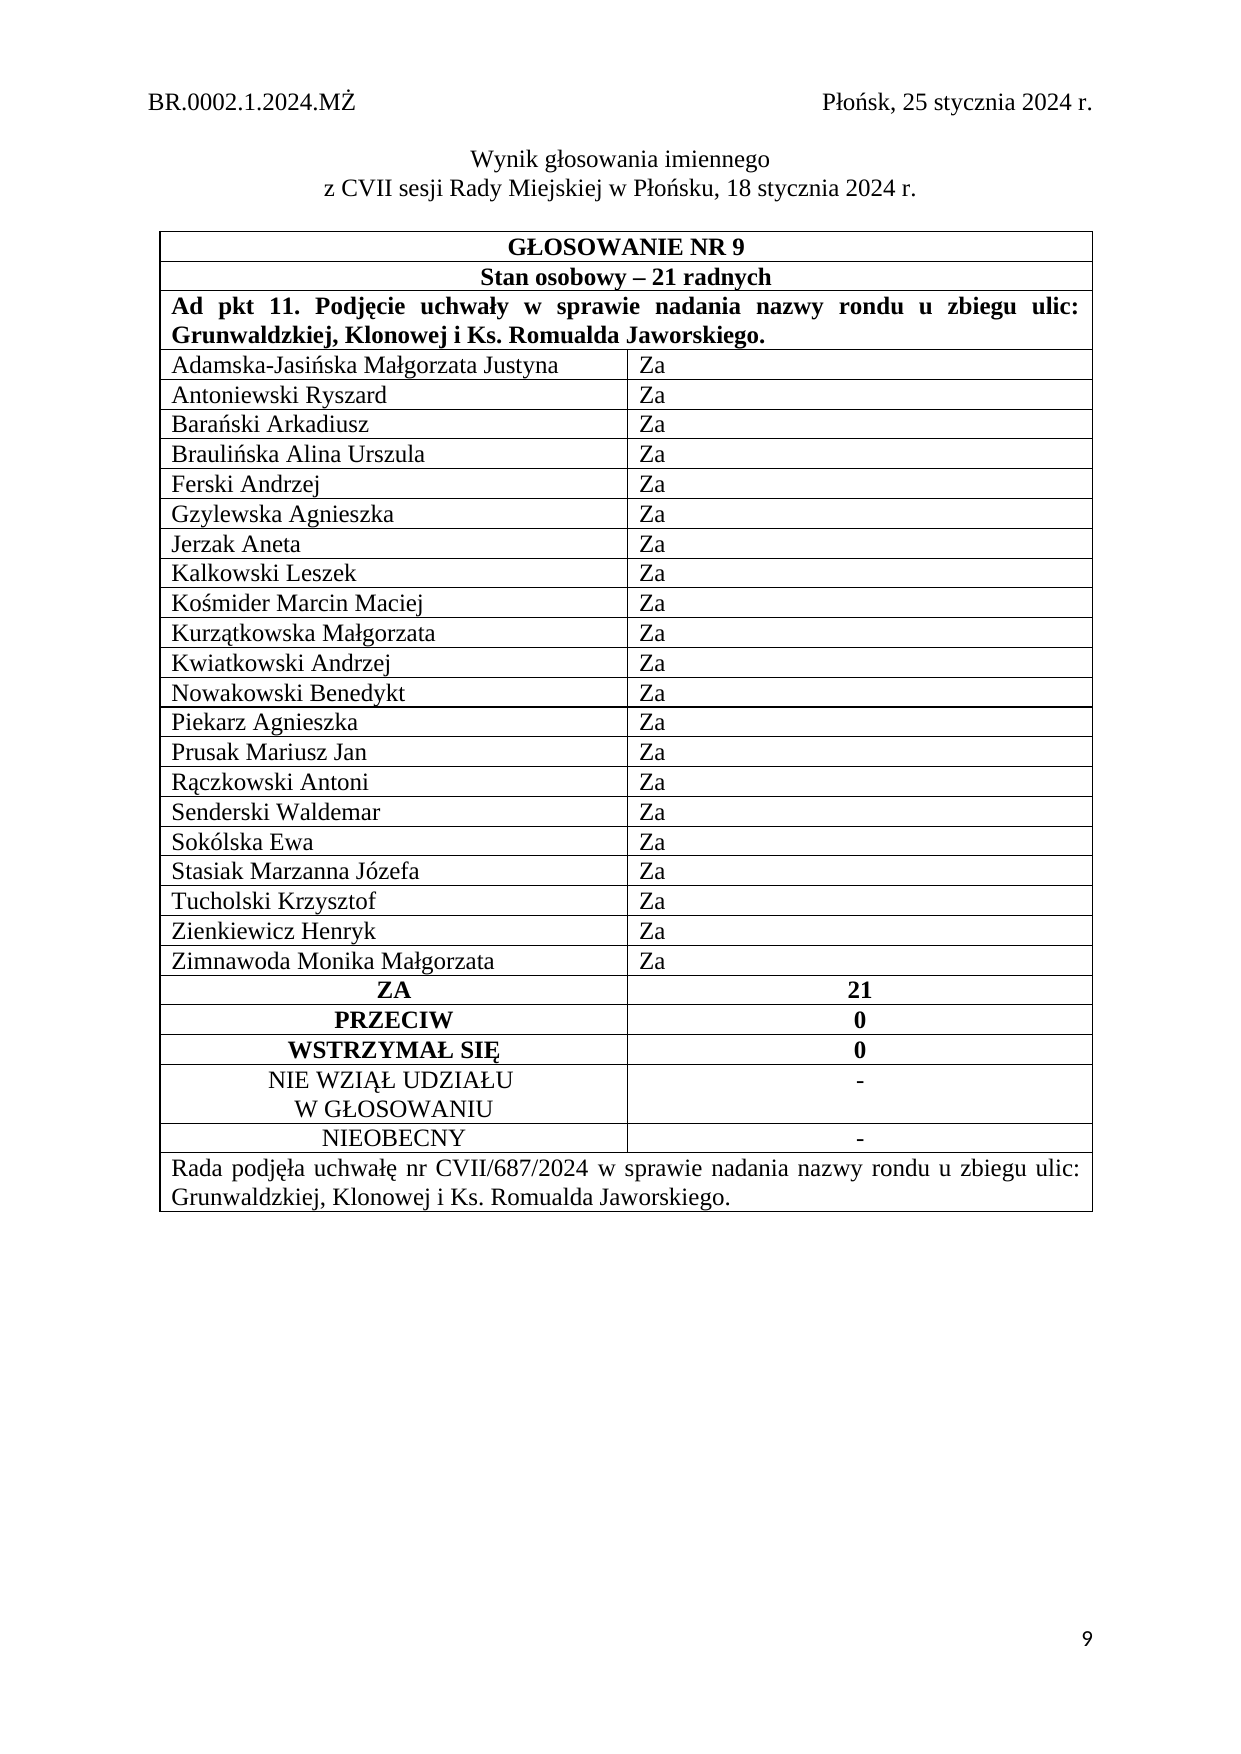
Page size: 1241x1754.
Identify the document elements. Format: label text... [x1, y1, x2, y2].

table_cell NIEOBECNY [161, 1124, 627, 1152]
table_cell Prusak Mariusz Jan [161, 737, 627, 766]
table_cell PRZECIW [161, 1005, 627, 1034]
table_cell Za [628, 886, 1092, 915]
table_cell Za [628, 410, 1092, 438]
table_cell Za [628, 529, 1092, 557]
table_cell Rączkowski Antoni [161, 767, 627, 796]
table_cell Stasiak Marzanna Józefa [161, 856, 627, 885]
table_cell Za [628, 559, 1092, 587]
table_cell Antoniewski Ryszard [161, 380, 627, 408]
table_cell Nowakowski Benedykt [161, 678, 627, 706]
table_cell Za [628, 856, 1092, 885]
table_cell Zienkiewicz Henryk [161, 916, 627, 945]
table_cell Za [628, 469, 1092, 498]
table_cell Sokólska Ewa [161, 827, 627, 855]
table_cell 0 [628, 1005, 1092, 1034]
table_cell Kośmider Marcin Maciej [161, 588, 627, 617]
table_cell Zimnawoda Monika Małgorzata [161, 946, 627, 974]
table_cell Rada podjęła uchwałę nr CVII/687/2024 w sprawie nadania nazwy rondu u zbiegu ulic: Grunwaldzkiej, Klonowej i Ks. Romualda Jaworskiego. [161, 1153, 1092, 1211]
table_cell WSTRZYMAŁ SIĘ [161, 1035, 627, 1064]
table_cell Za [628, 380, 1092, 408]
table_cell Za [628, 678, 1092, 706]
table_cell Gzylewska Agnieszka [161, 499, 627, 528]
table_cell Za [628, 827, 1092, 855]
table_cell Barański Arkadiusz [161, 410, 627, 438]
table_cell Za [628, 916, 1092, 945]
table_cell Ad pkt 11. Podjęcie uchwały w sprawie nadania nazwy rondu u zbiegu ulic: Grunwaldzkiej, Klonowej i Ks. Romualda Jaworskiego. [161, 291, 1092, 349]
table_header GŁOSOWANIE NR 9 [161, 232, 1092, 261]
table_cell Za [628, 350, 1092, 379]
table_cell Braulińska Alina Urszula [161, 439, 627, 468]
table_cell Piekarz Agnieszka [161, 708, 627, 736]
table_cell - [628, 1124, 1092, 1152]
table_cell Stan osobowy – 21 radnych [161, 262, 1092, 290]
table_cell Za [628, 618, 1092, 647]
table_cell Kurzątkowska Małgorzata [161, 618, 627, 647]
table_cell Za [628, 767, 1092, 796]
table_cell NIE WZIĄŁ UDZIAŁU W GŁOSOWANIU [161, 1065, 627, 1122]
table_cell 0 [628, 1035, 1092, 1064]
table_cell 21 [628, 976, 1092, 1004]
table_cell Za [628, 499, 1092, 528]
table_cell Za [628, 946, 1092, 974]
table_cell Kalkowski Leszek [161, 559, 627, 587]
table_cell Kwiatkowski Andrzej [161, 648, 627, 677]
table_cell Za [628, 797, 1092, 826]
table_cell Ferski Andrzej [161, 469, 627, 498]
table_cell Jerzak Aneta [161, 529, 627, 557]
table_cell Za [628, 708, 1092, 736]
table_cell ZA [161, 976, 627, 1004]
table_cell Senderski Waldemar [161, 797, 627, 826]
table_cell Tucholski Krzysztof [161, 886, 627, 915]
table_cell Za [628, 588, 1092, 617]
table_cell Za [628, 737, 1092, 766]
table_cell - [628, 1065, 1092, 1122]
table_cell Za [628, 648, 1092, 677]
table_cell Adamska-Jasińska Małgorzata Justyna [161, 350, 627, 379]
table_cell Za [628, 439, 1092, 468]
